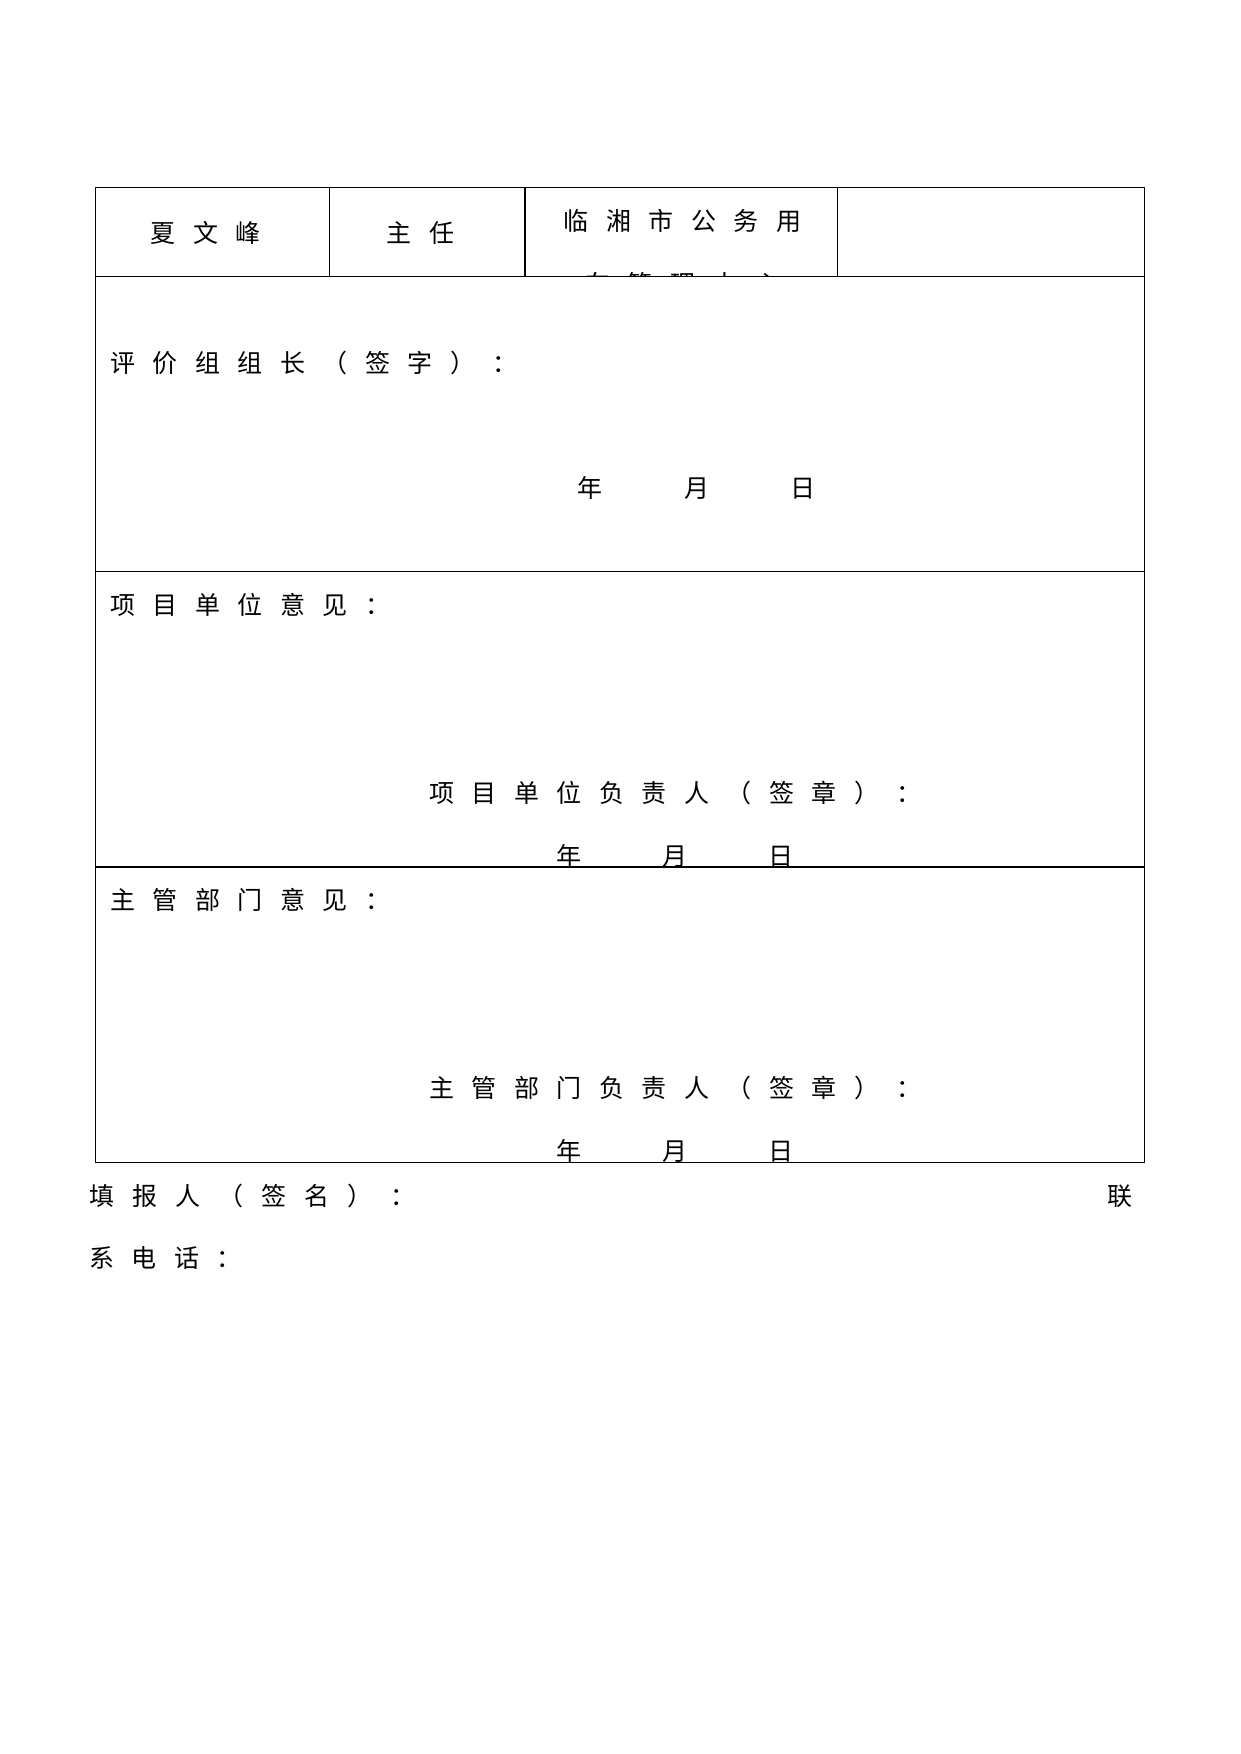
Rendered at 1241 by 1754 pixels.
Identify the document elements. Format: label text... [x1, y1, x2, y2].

table_cell 主任 [330, 188, 524, 276]
table_cell 评价组组长（签字）： 年 月 日 [96, 277, 1144, 571]
text 填报人（签名）： 联系电话： [89, 1163, 1151, 1288]
table_cell 主管部门意见： 主管部门负责人（签章）： 年 月 日 [96, 868, 1144, 1162]
table_cell [838, 188, 1144, 276]
table_cell 临湘市公务用车管理中心 [526, 188, 837, 276]
table_cell 夏文峰 [96, 188, 329, 276]
table_cell 项目单位意见： 项目单位负责人（签章）： 年 月 日 [96, 572, 1144, 866]
